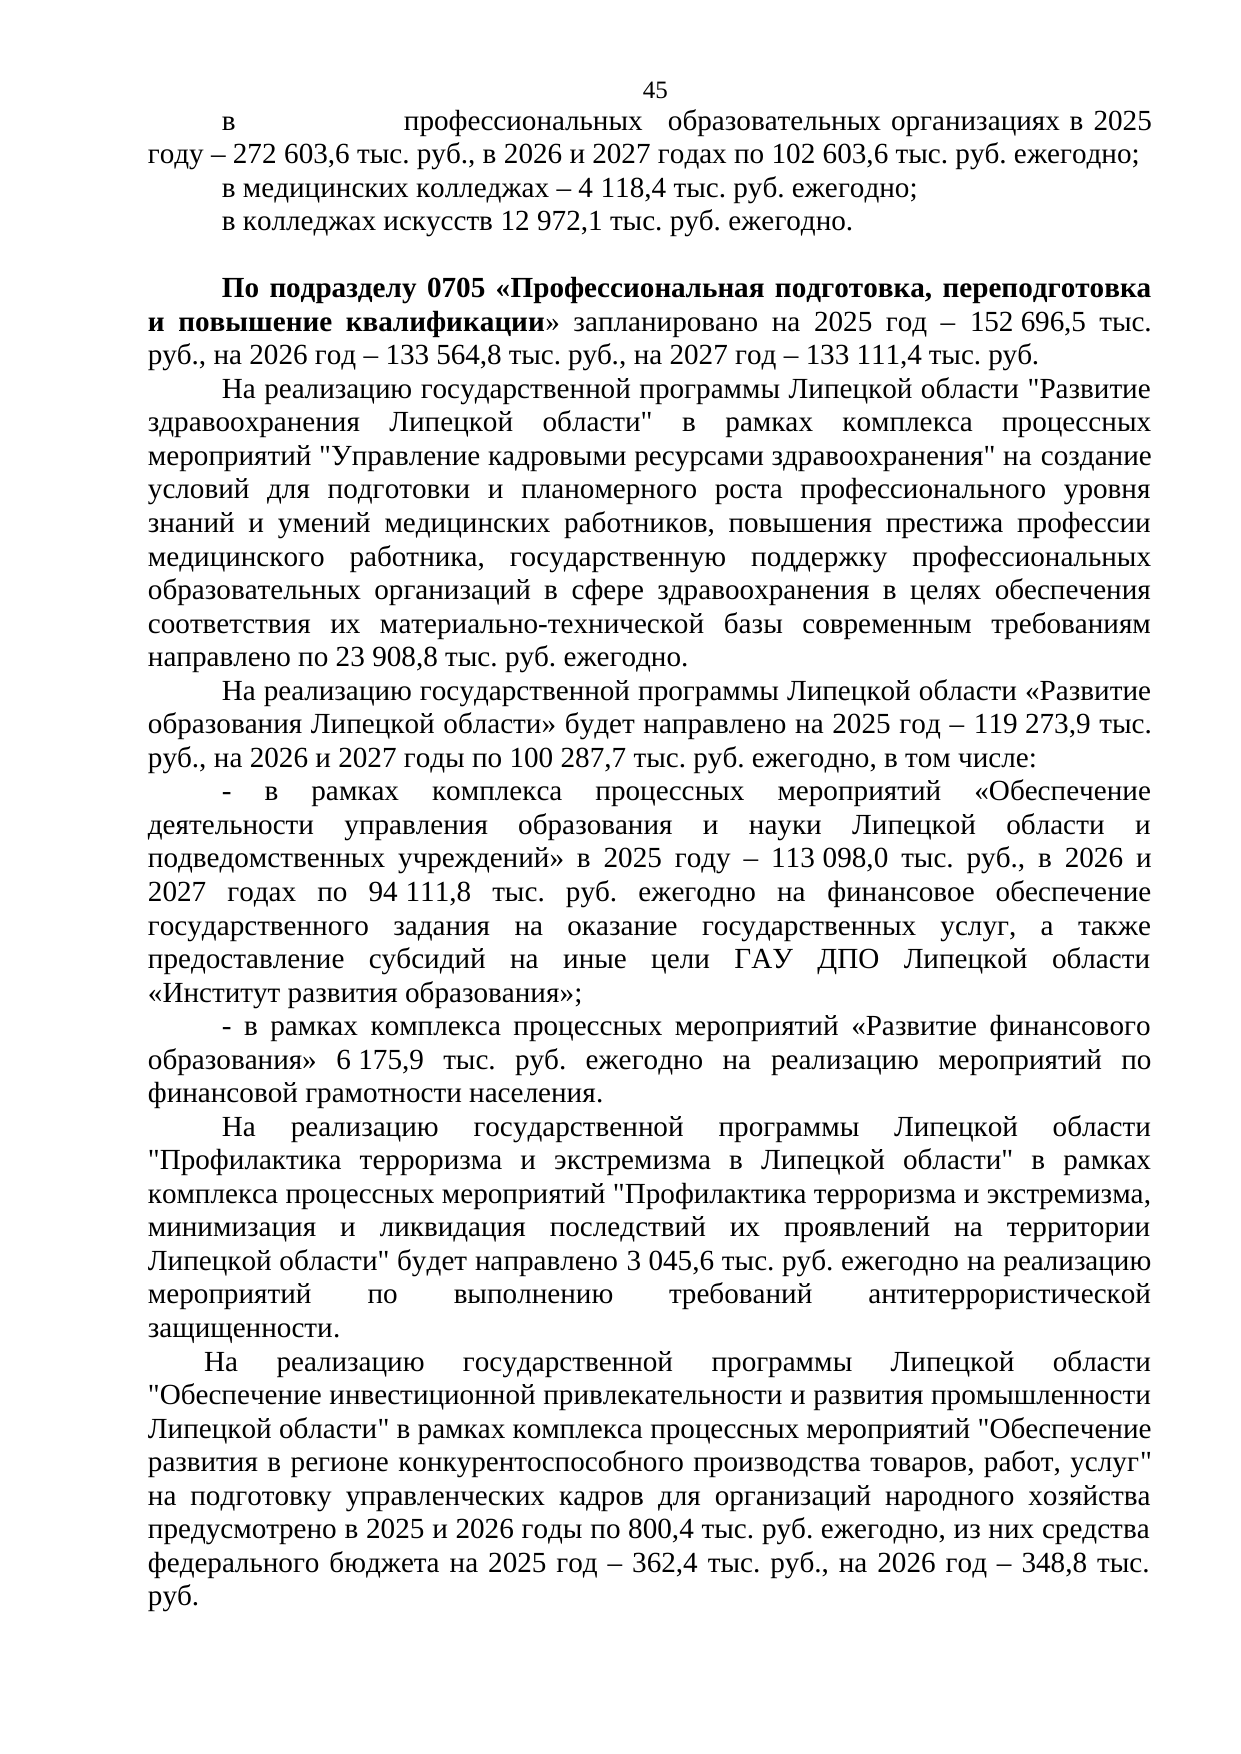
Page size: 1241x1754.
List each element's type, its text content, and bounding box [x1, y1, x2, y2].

text - в рамках комплекса процессных мероприятий «Развитие финансового образования» 6 175,9 тыс. руб. ежегодно на реализацию мероприятий по финансовой грамотности населения. [148, 1008, 1152, 1109]
text По подразделу 0705 «Профессиональная подготовка, переподготовка и повышение квалификации» запланировано на 2025 год – 152 696,5 тыс. руб., на 2026 год – 133 564,8 тыс. руб., на 2027 год – 133 111,4 тыс. руб. [148, 270, 1152, 371]
text На реализацию государственной программы Липецкой области «Развитие образования Липецкой области» будет направлено на 2025 год – 119 273,9 тыс. руб., на 2026 и 2027 годы по 100 287,7 тыс. руб. ежегодно, в том числе: [148, 673, 1152, 773]
text в медицинских колледжах – 4 118,4 тыс. руб. ежегодно; [148, 170, 1152, 203]
text в колледжах искусств 12 972,1 тыс. руб. ежегодно. [148, 203, 1152, 237]
text На реализацию государственной программы Липецкой области "Обеспечение инвестиционной привлекательности и развития промышленности Липецкой области" в рамках комплекса процессных мероприятий "Обеспечение развития в регионе конкурентоспособного производства товаров, работ, услуг" на подготовку управленческих кадров для организаций народного хозяйства предусмотрено в 2025 и 2026 годы по 800,4 тыс. руб. ежегодно, из них средства федерального бюджета на 2025 год – 362,4 тыс. руб., на 2026 год – 348,8 тыс. руб. [148, 1344, 1152, 1612]
text На реализацию государственной программы Липецкой области "Развитие здравоохранения Липецкой области" в рамках комплекса процессных мероприятий "Управление кадровыми ресурсами здравоохранения" на создание условий для подготовки и планомерного роста профессионального уровня знаний и умений медицинских работников, повышения престижа профессии медицинского работника, государственную поддержку профессиональных образовательных организаций в сфере здравоохранения в целях обеспечения соответствия их материально-технической базы современным требованиям направлено по 23 908,8 тыс. руб. ежегодно. [148, 371, 1152, 673]
text - в рамках комплекса процессных мероприятий «Обеспечение деятельности управления образования и науки Липецкой области и подведомственных учреждений» в 2025 году – 113 098,0 тыс. руб., в 2026 и 2027 годах по 94 111,8 тыс. руб. ежегодно на финансовое обеспечение государственного задания на оказание государственных услуг, а также предоставление субсидий на иные цели ГАУ ДПО Липецкой области «Институт развития образования»; [148, 773, 1152, 1008]
text в профессиональных образовательных организациях в 2025 году – 272 603,6 тыс. руб., в 2026 и 2027 годах по 102 603,6 тыс. руб. ежегодно; [148, 103, 1152, 170]
text На реализацию государственной программы Липецкой области "Профилактика терроризма и экстремизма в Липецкой области" в рамках комплекса процессных мероприятий "Профилактика терроризма и экстремизма, минимизация и ликвидация последствий их проявлений на территории Липецкой области" будет направлено 3 045,6 тыс. руб. ежегодно на реализацию мероприятий по выполнению требований антитеррористической защищенности. [148, 1109, 1152, 1344]
